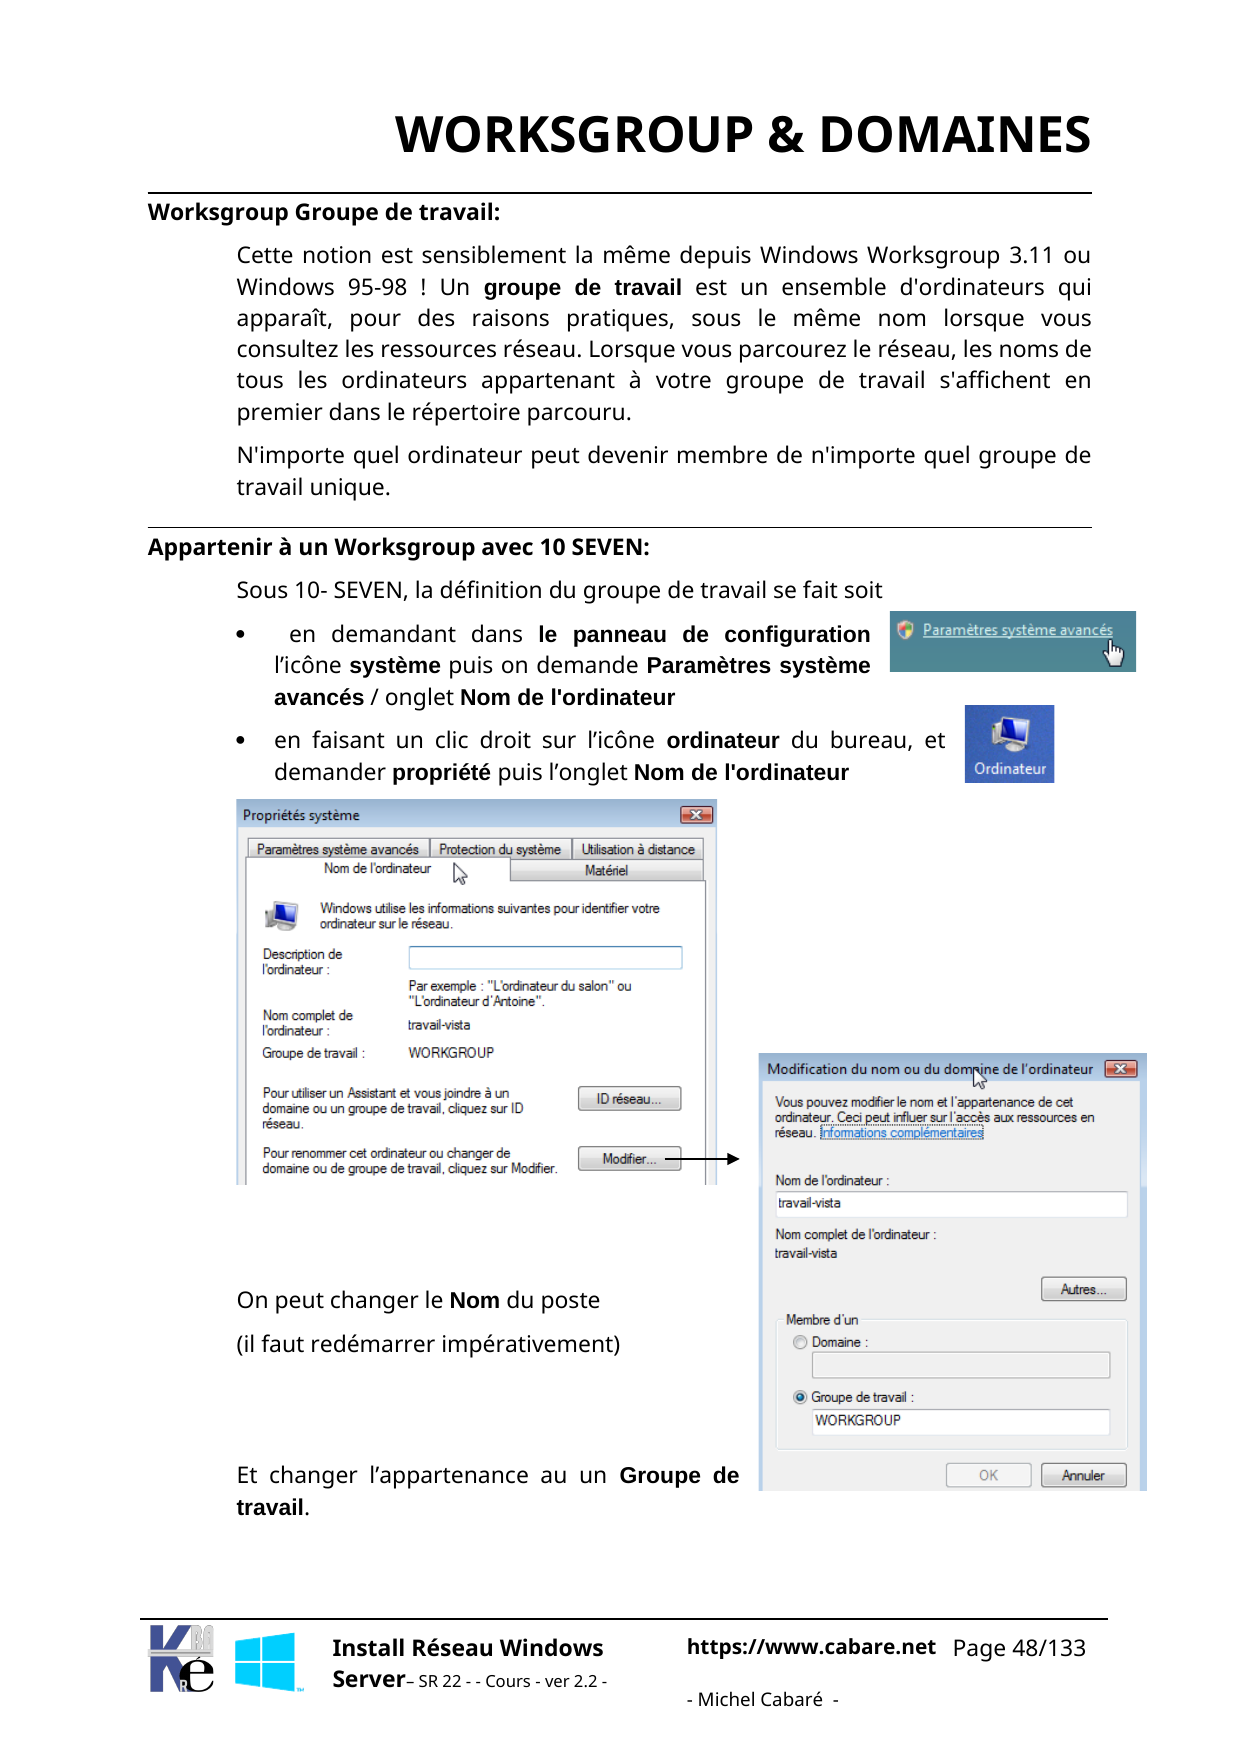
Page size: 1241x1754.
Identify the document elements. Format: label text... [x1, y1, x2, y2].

list en demandant dans le panneau de configuration l’icône système puis on demande Paramètres système avancés / onglet Nom de l'ordinateur [236, 618, 1092, 712]
picture [889, 611, 1137, 672]
text Cette notion est sensiblement la même depuis Windows Worksgroup 3.11 ou Windows 95-98 ! Un groupe de travail est un ensemble d'ordinateurs qui apparaît, pour des raisons pratiques, sous le même nom lorsque vous consultez les ressources réseau. Lorsque vous parcourez le réseau, les noms de tous les ordinateurs appartenant à votre groupe de travail s'affichent en premier dans le répertoire parcouru. [236, 239, 1092, 427]
picture [758, 1053, 1147, 1491]
text On peut changer le Nom du poste [236, 1284, 758, 1316]
picture [147, 1625, 214, 1692]
subtitle Worksgroup Groupe de travail: [148, 194, 1092, 227]
text (il faut redémarrer impérativement) [236, 1328, 758, 1359]
picture [228, 1632, 308, 1696]
picture [964, 705, 1055, 783]
subtitle Worksgroup & domaines [148, 99, 1092, 167]
text Sous 10- SEVEN, la définition du groupe de travail se fait soit [236, 574, 1092, 606]
list en faisant un clic droit sur l’icône ordinateur du bureau, et demander propriété puis l’onglet Nom de l'ordinateur [236, 724, 1092, 787]
subtitle Appartenir à un Worksgroup avec 10 SEVEN: [148, 528, 1092, 562]
text Et changer l’appartenance au un Groupe de travail. [236, 1459, 1092, 1522]
text N'importe quel ordinateur peut devenir membre de n'importe quel groupe de travail unique. [236, 439, 1092, 502]
picture [236, 799, 718, 1185]
